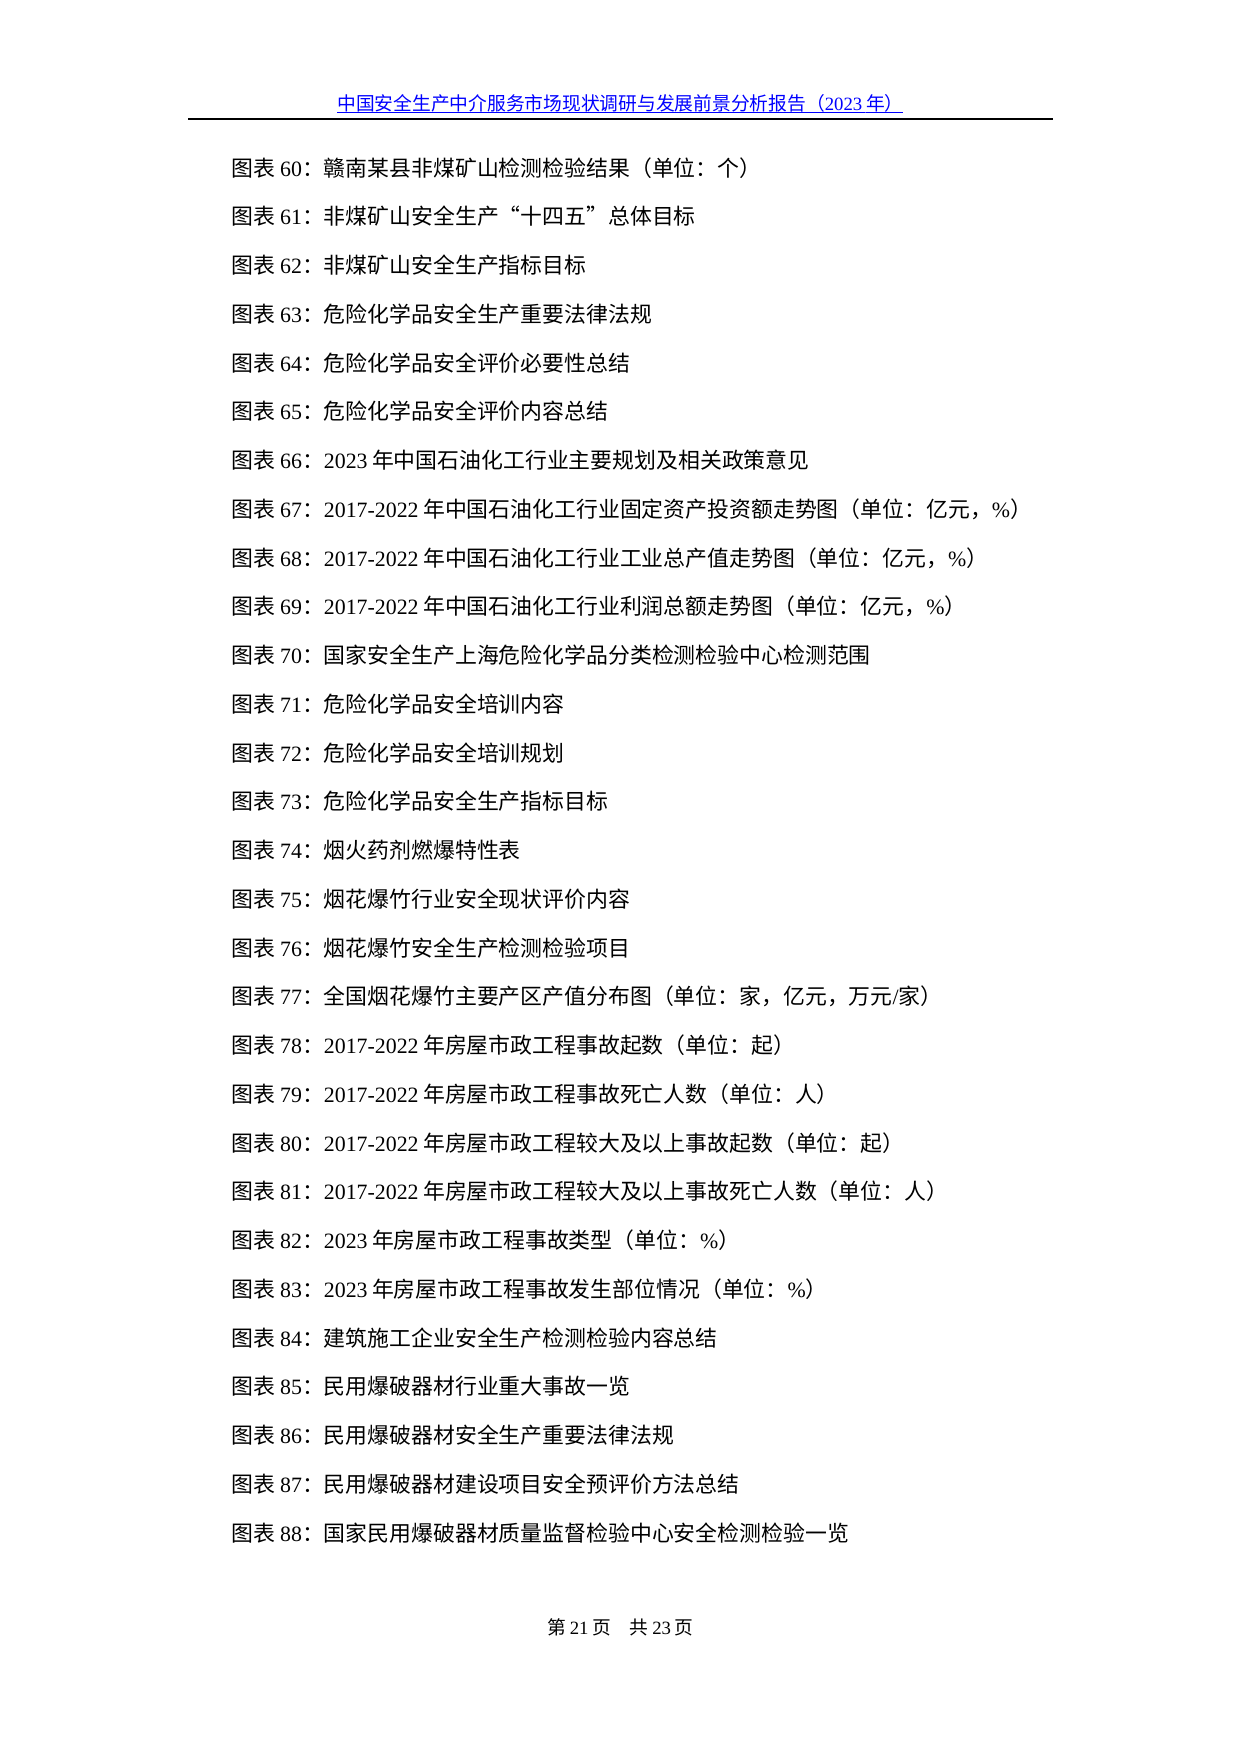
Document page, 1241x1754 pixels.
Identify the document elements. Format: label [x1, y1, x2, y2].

text [187, 150, 1053, 1548]
